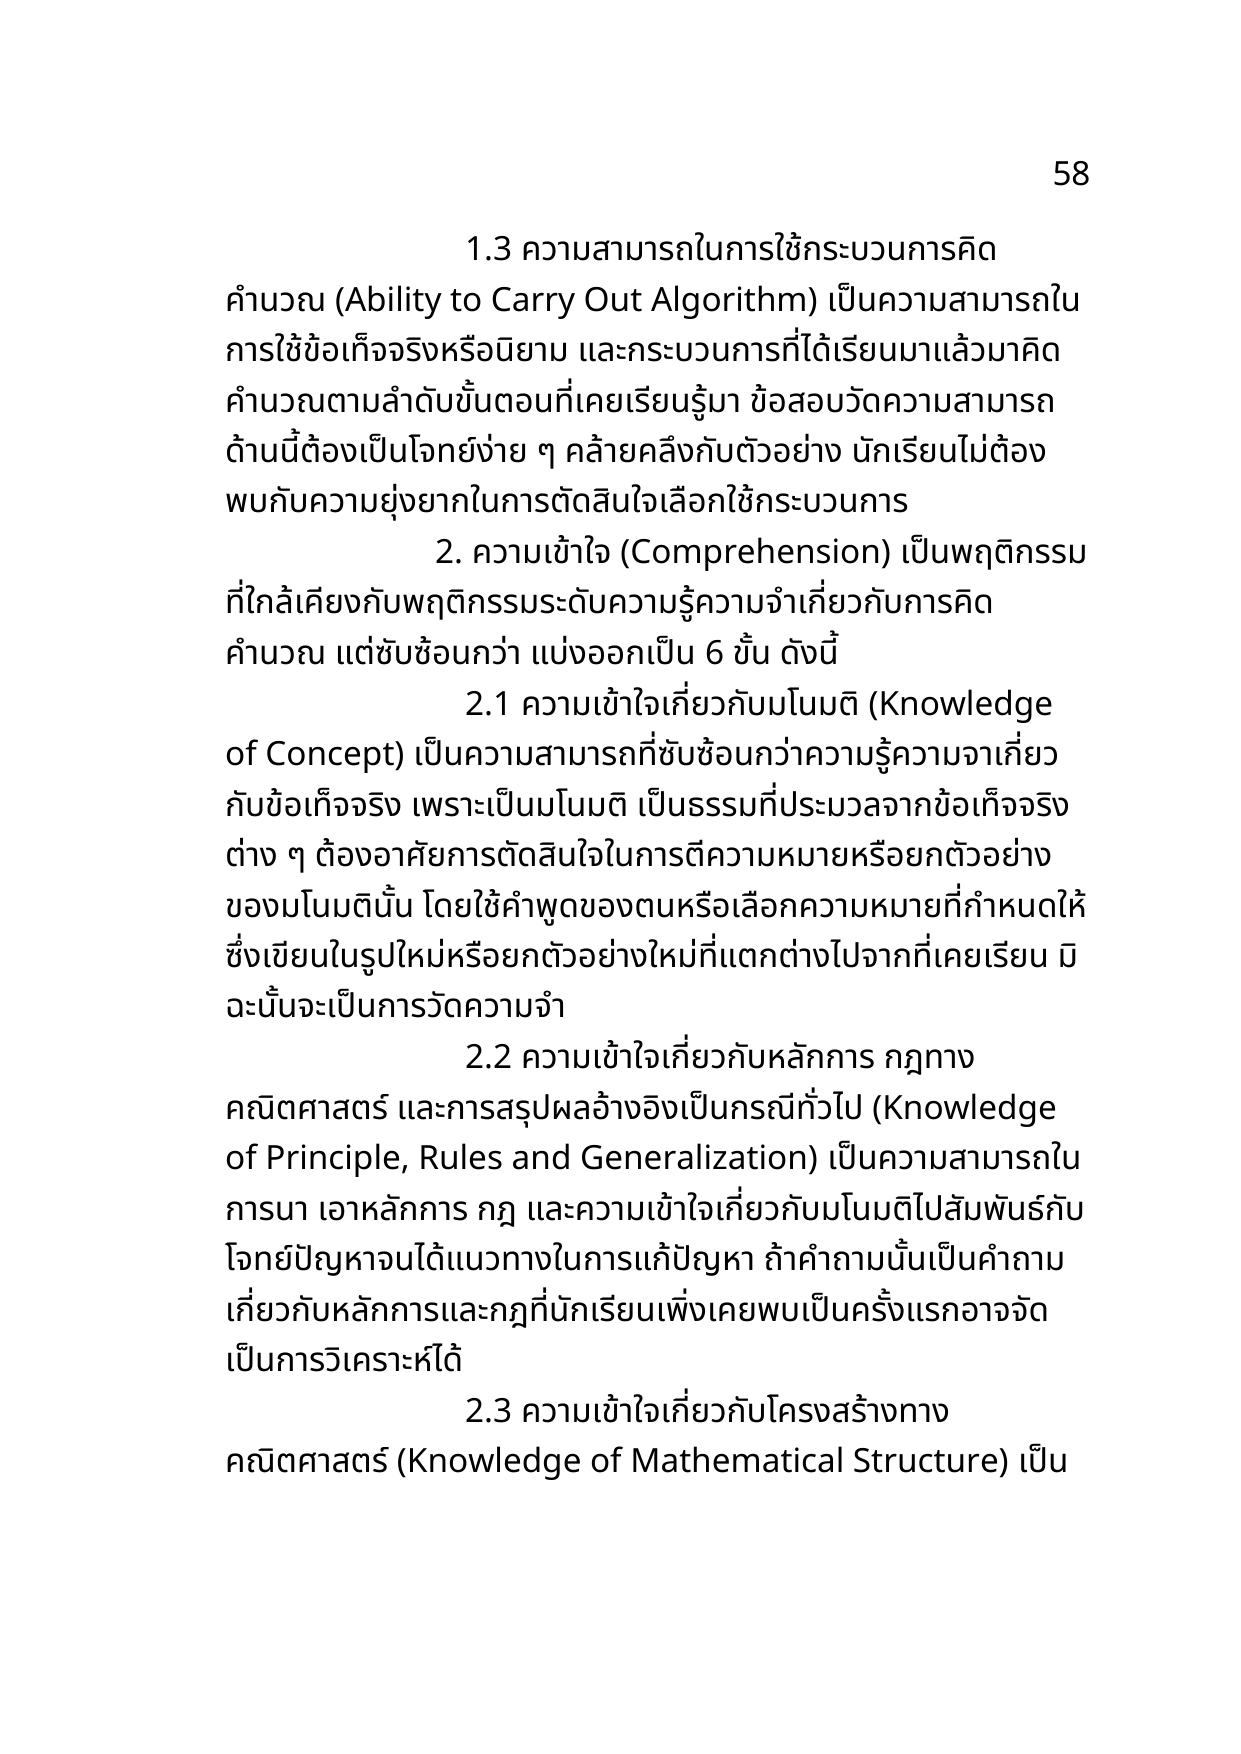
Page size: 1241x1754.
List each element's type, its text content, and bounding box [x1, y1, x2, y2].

text 2. ความเข้าใจ (Comprehension) เป็นพฤติกรรมที่ใกล้เคียงกับพฤติกรรมระดับความรู้ความจำเกี่ยวกับการคิดคำนวณ แต่ซับซ้อนกว่า แบ่งออกเป็น 6 ขั้น ดังนี้ [225, 528, 1090, 679]
text 2.2 ความเข้าใจเกี่ยวกับหลักการ กฎทางคณิตศาสตร์ และการสรุปผลอ้างอิงเป็นกรณีทั่วไป (Knowledge of Principle, Rules and Generalization) เป็นความสามารถในการนา เอาหลักการ กฎ และความเข้าใจเกี่ยวกับมโนมติไปสัมพันธ์กับโจทย์ปัญหาจนได้แนวทางในการแก้ปัญหา ถ้าคำถามนั้นเป็นคำถามเกี่ยวกับหลักการและกฎที่นักเรียนเพิ่งเคยพบเป็นครั้งแรกอาจจัดเป็นการวิเคราะห์ได้ [225, 1033, 1090, 1386]
text 2.1 ความเข้าใจเกี่ยวกับมโนมติ (Knowledge of Concept) เป็นความสามารถที่ซับซ้อนกว่าความรู้ความจาเกี่ยวกับข้อเท็จจริง เพราะเป็นมโนมติ เป็นธรรมที่ประมวลจากข้อเท็จจริงต่าง ๆ ต้องอาศัยการตัดสินใจในการตีความหมายหรือยกตัวอย่างของมโนมตินั้น โดยใช้คำพูดของตนหรือเลือกความหมายที่กำหนดให้ ซึ่งเขียนในรูปใหม่หรือยกตัวอย่างใหม่ที่แตกต่างไปจากที่เคยเรียน มิฉะนั้นจะเป็นการวัดความจำ [225, 679, 1090, 1033]
text 1.3 ความสามารถในการใช้กระบวนการคิดคำนวณ (Ability to Carry Out Algorithm) เป็นความสามารถในการใช้ข้อเท็จจริงหรือนิยาม และกระบวนการที่ได้เรียนมาแล้วมาคิดคำนวณตามลำดับขั้นตอนที่เคยเรียนรู้มา ข้อสอบวัดความสามารถด้านนี้ต้องเป็นโจทย์ง่าย ๆ คล้ายคลึงกับตัวอย่าง นักเรียนไม่ต้องพบกับความยุ่งยากในการตัดสินใจเลือกใช้กระบวนการ [225, 225, 1090, 528]
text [225, 1386, 1090, 1488]
